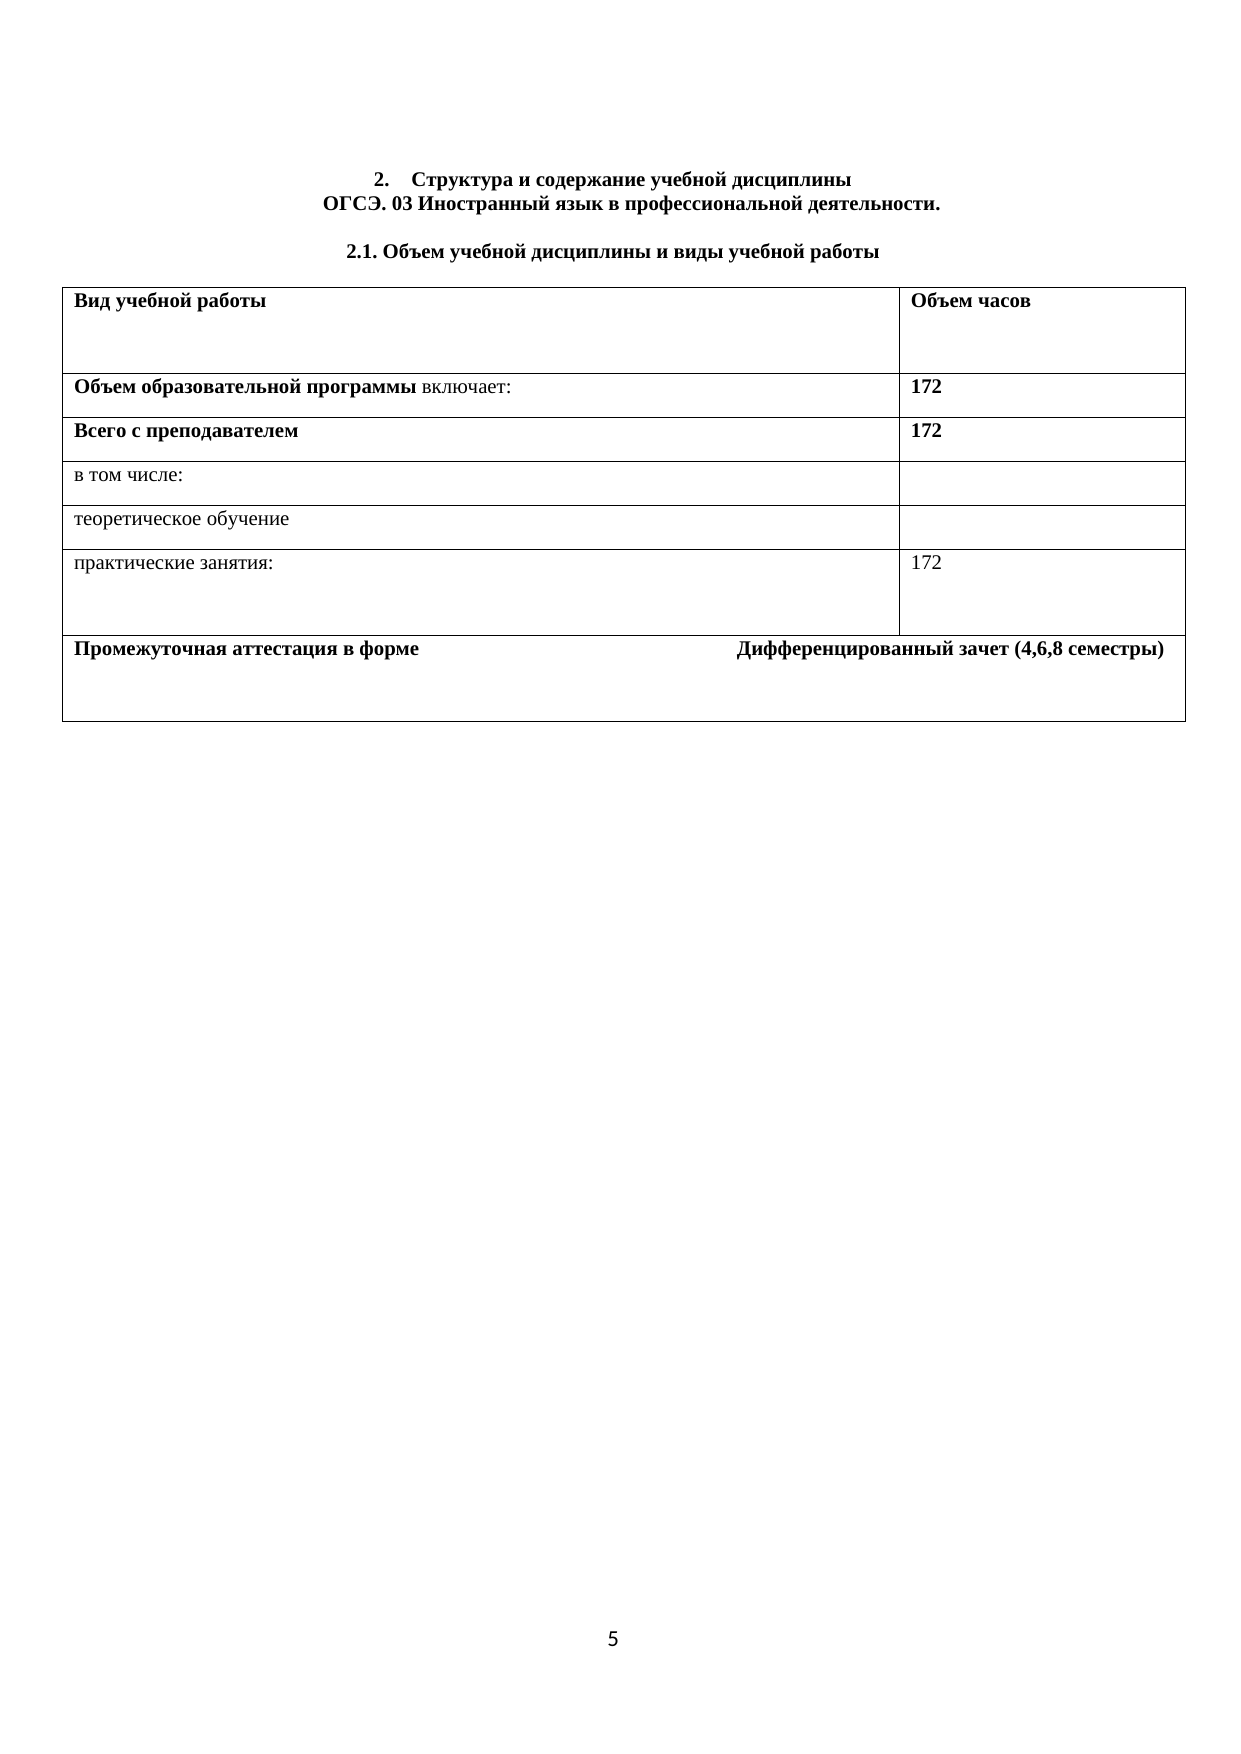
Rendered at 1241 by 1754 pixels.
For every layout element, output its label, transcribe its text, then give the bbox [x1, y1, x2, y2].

list Структура и содержание учебной дисциплины [74, 167, 1152, 191]
table_cell теоретическое обучение [63, 506, 899, 548]
table_header Вид учебной работы [63, 288, 899, 373]
table_cell [900, 506, 1185, 548]
table_cell Объем образовательной программы включает: [63, 374, 899, 417]
table_cell в том числе: [63, 462, 899, 505]
table_header Объем часов [900, 288, 1185, 373]
table_cell практические занятия: [63, 550, 899, 635]
table_cell [900, 462, 1185, 505]
text 2.1. Объем учебной дисциплины и виды учебной работы [74, 239, 1152, 263]
table_cell 172 [900, 374, 1185, 417]
table_cell 172 [900, 550, 1185, 635]
text ОГСЭ. 03 Иностранный язык в профессиональной деятельности. [111, 191, 1152, 215]
table_cell Всего с преподавателем [63, 418, 899, 461]
table_cell 172 [900, 418, 1185, 461]
table_cell Промежуточная аттестация в форме Дифференцированный зачет (4,6,8 семестры) [63, 636, 1185, 721]
